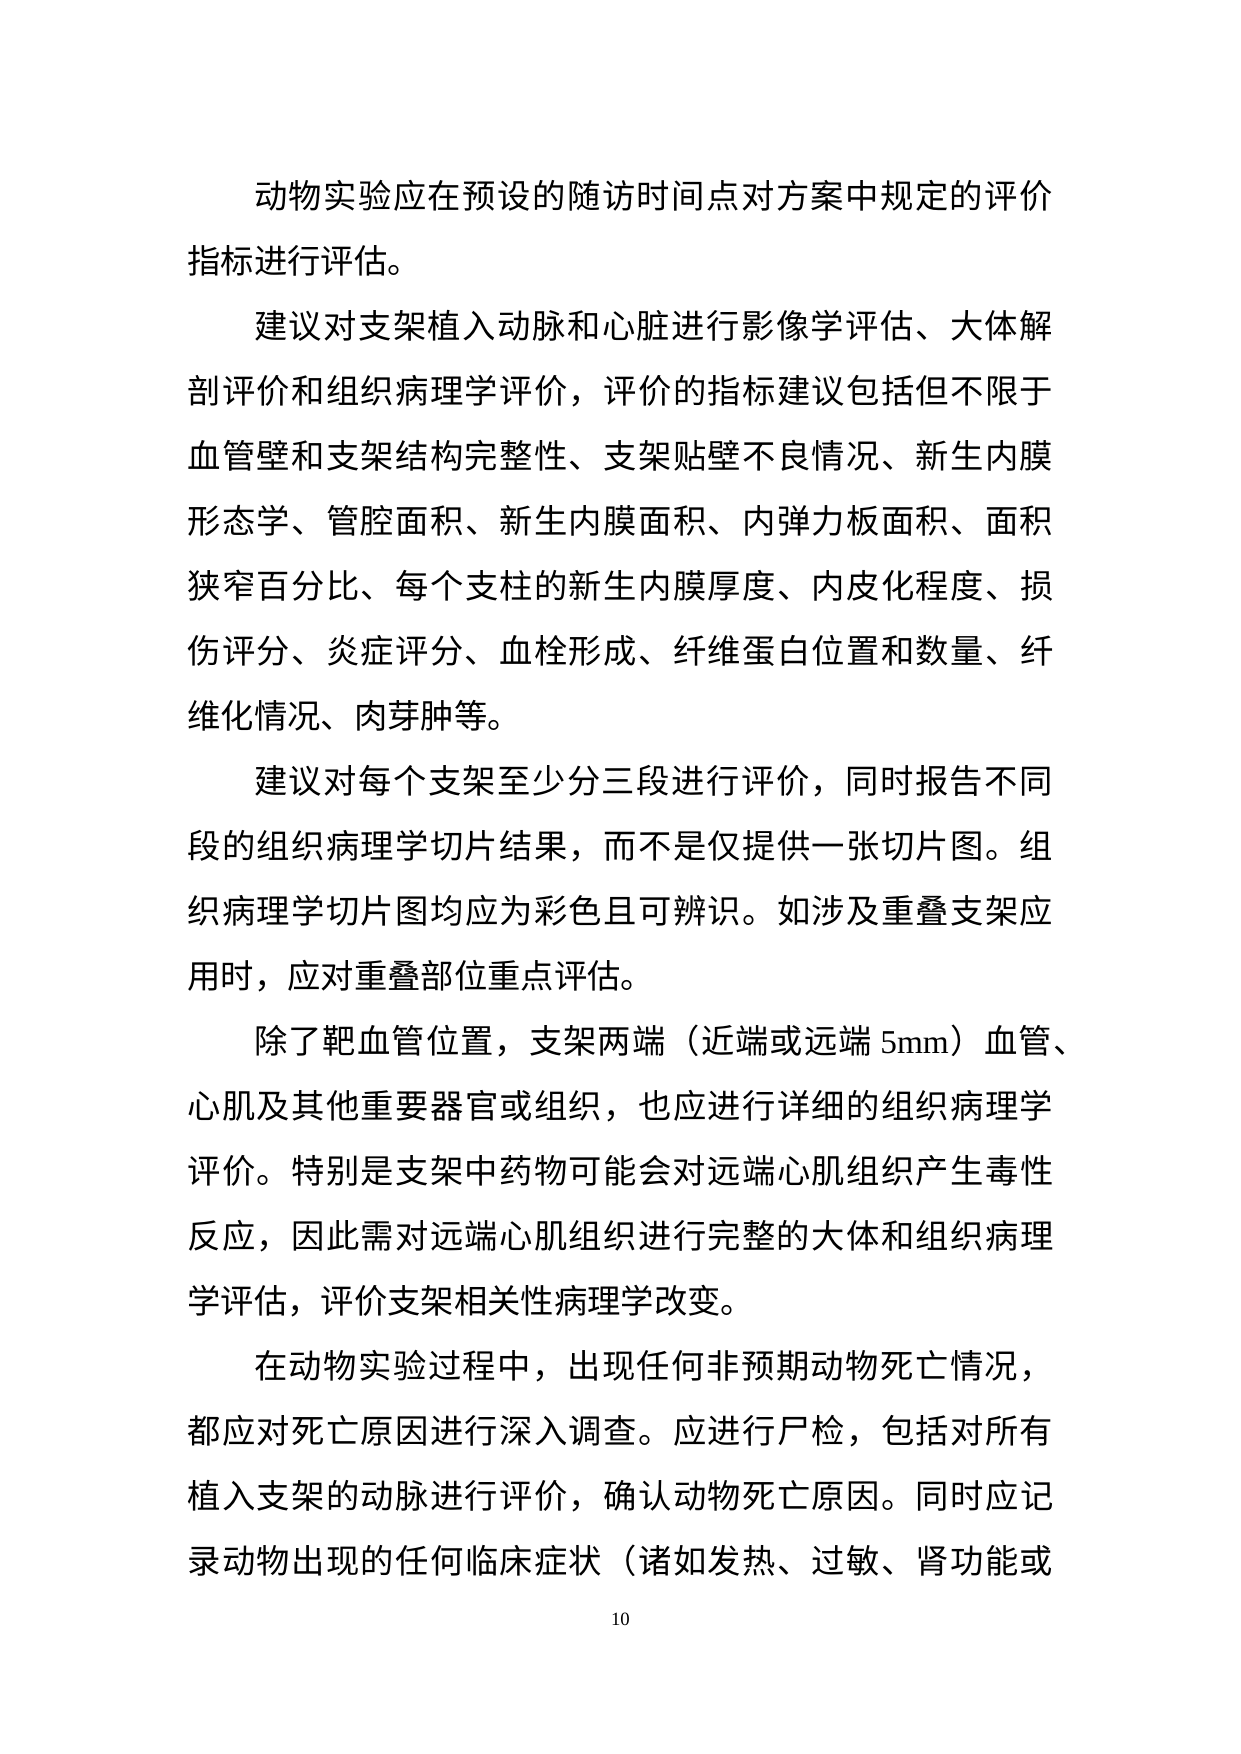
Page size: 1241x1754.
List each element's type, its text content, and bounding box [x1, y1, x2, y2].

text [187, 1332, 1053, 1592]
text 建议对支架植入动脉和心脏进行影像学评估、大体解剖评价和组织病理学评价，评价的指标建议包括但不限于血管壁和支架结构完整性、支架贴壁不良情况、新生内膜形态学、管腔面积、新生内膜面积、内弹力板面积、面积狭窄百分比、每个支柱的新生内膜厚度、内皮化程度、损伤评分、炎症评分、血栓形成、纤维蛋白位置和数量、纤维化情况、肉芽肿等。 [187, 292, 1053, 747]
text 动物实验应在预设的随访时间点对方案中规定的评价指标进行评估。 [187, 162, 1053, 292]
text 除了靶血管位置，支架两端（近端或远端5mm）血管、心肌及其他重要器官或组织，也应进行详细的组织病理学评价。特别是支架中药物可能会对远端心肌组织产生毒性反应，因此需对远端心肌组织进行完整的大体和组织病理学评估，评价支架相关性病理学改变。 [187, 1007, 1053, 1332]
text 建议对每个支架至少分三段进行评价，同时报告不同段的组织病理学切片结果，而不是仅提供一张切片图。组织病理学切片图均应为彩色且可辨识。如涉及重叠支架应用时，应对重叠部位重点评估。 [187, 747, 1053, 1007]
